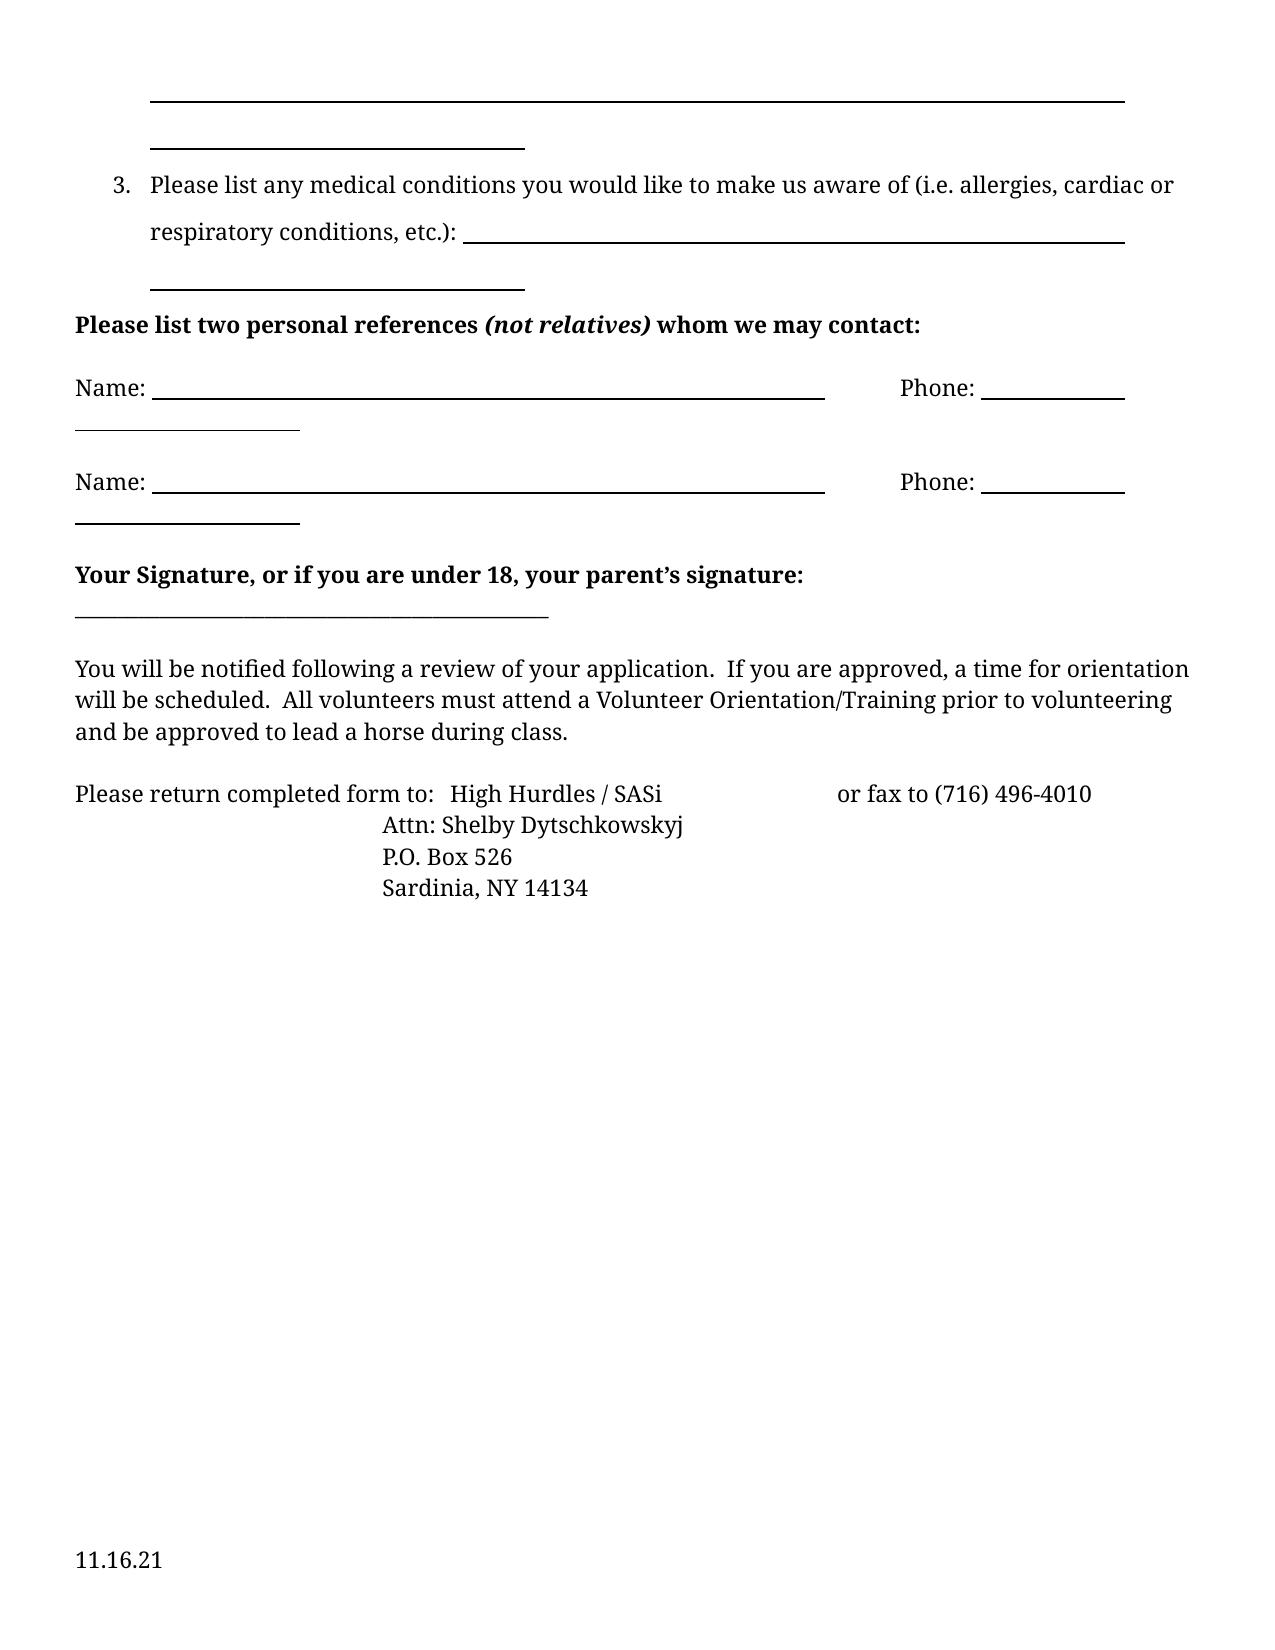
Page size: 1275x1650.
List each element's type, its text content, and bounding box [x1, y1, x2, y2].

text You will be notified following a review of your application. If you are approved, a time for orientation will be scheduled. All volunteers must attend a Volunteer Orientation/Training prior to volunteering and be approved to lead a horse during class. [75, 653, 1200, 747]
text Name: Phone: [75, 372, 1200, 434]
text Sardinia, NY 14134 [75, 872, 1200, 903]
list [112, 75, 1200, 153]
text Name: Phone: [75, 466, 1200, 528]
text Please return completed form to: High Hurdles / SASi or fax to (716) 496-4010 [75, 778, 1200, 809]
text P.O. Box 526 [75, 841, 1200, 872]
text Your Signature, or if you are under 18, your parent’s signature: _____________________________________________ [75, 559, 1200, 622]
text Please list two personal references (not relatives) whom we may contact: [75, 309, 1200, 341]
text Attn: Shelby Dytschkowskyj [75, 809, 1200, 841]
list Please list any medical conditions you would like to make us aware of (i.e. allergies, cardiac or respiratory conditions, etc.): [112, 169, 1200, 294]
